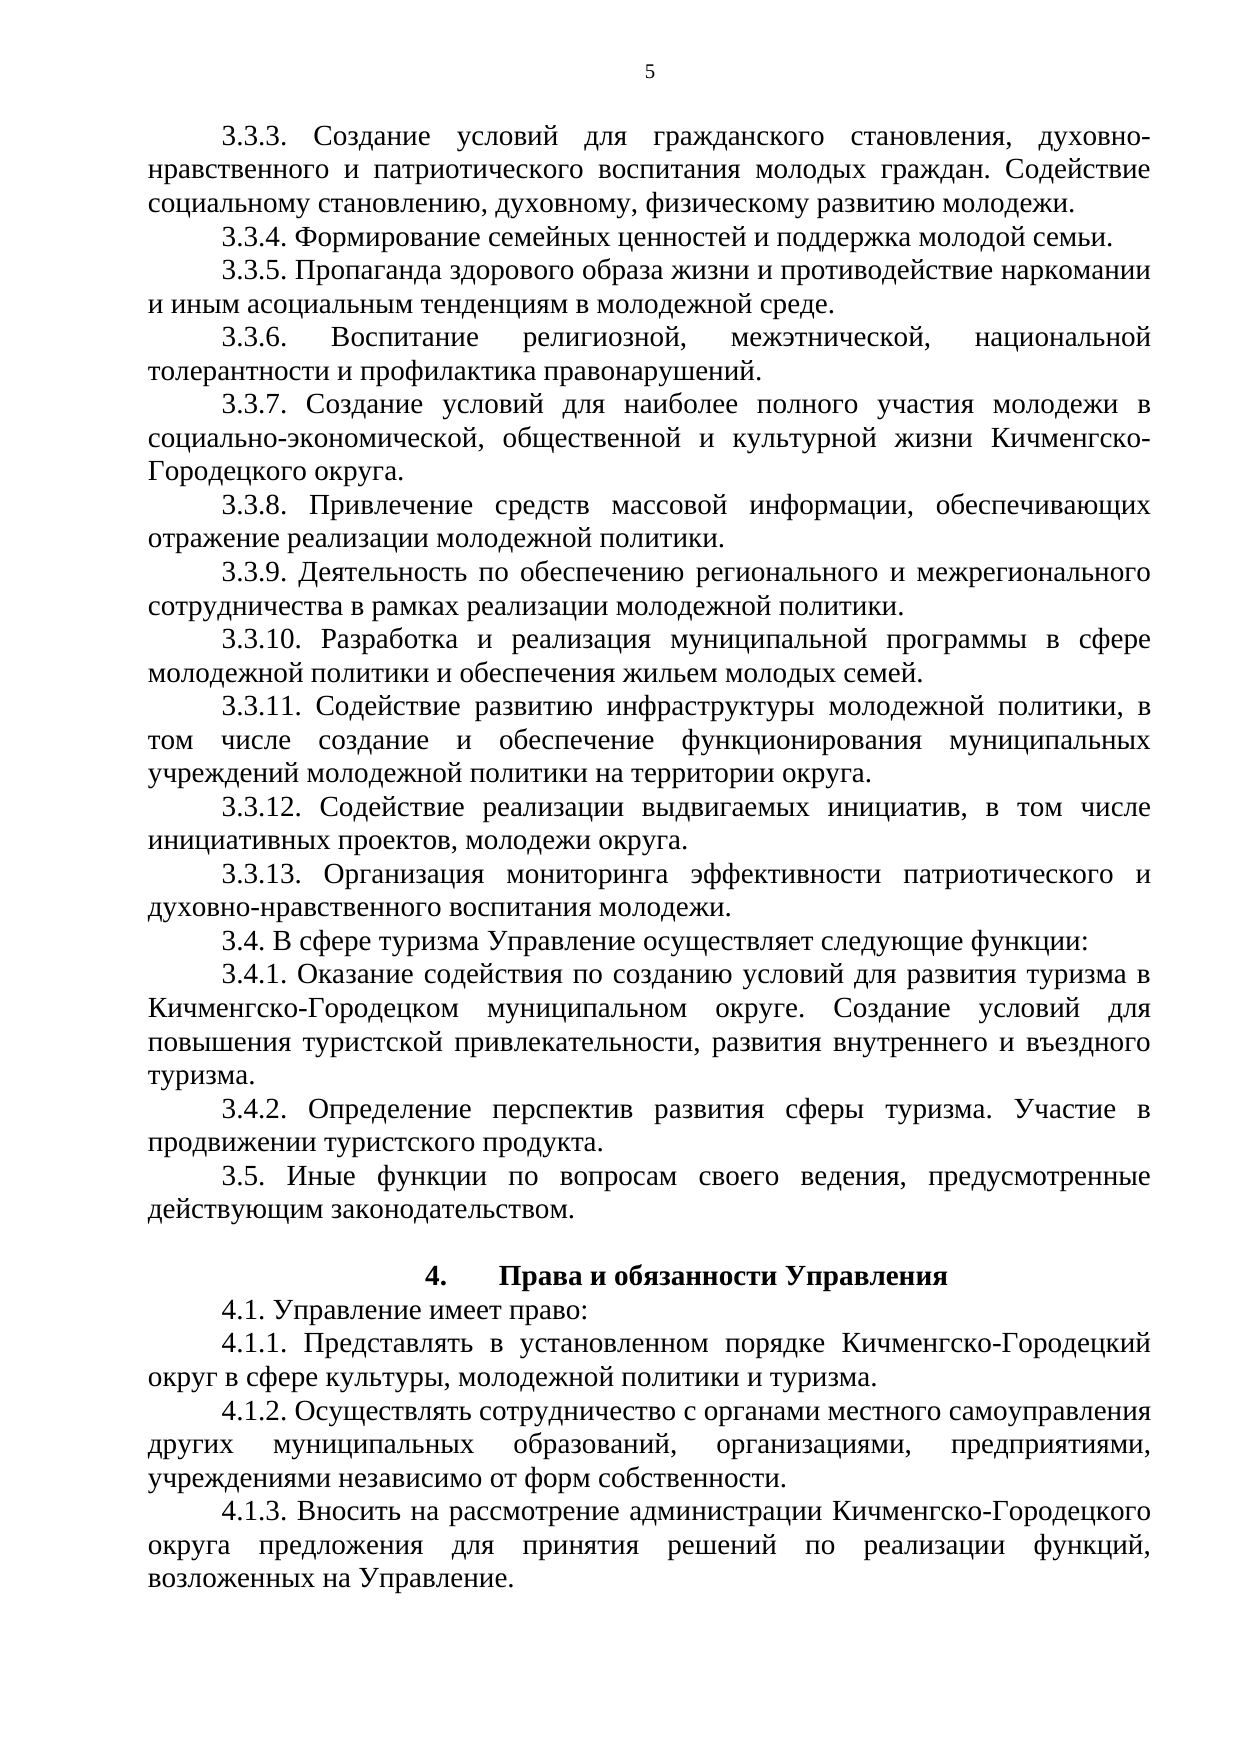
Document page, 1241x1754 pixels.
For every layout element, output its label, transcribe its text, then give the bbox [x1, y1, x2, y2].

text 3.3.4. Формирование семейных ценностей и поддержка молодой семьи. [148, 219, 1152, 252]
text 4.1.3. Вносить на рассмотрение администрации Кичменгско-Городецкого округа предложения для принятия решений по реализации функций, возложенных на Управление. [148, 1493, 1152, 1594]
text 3.3.13. Организация мониторинга эффективности патриотического и духовно-нравственного воспитания молодежи. [148, 856, 1152, 923]
text 3.3.9. Деятельность по обеспечению регионального и межрегионального сотрудничества в рамках реализации молодежной политики. [148, 554, 1152, 621]
text 3.3.11. Содействие развитию инфраструктуры молодежной политики, в том числе создание и обеспечение функционирования муниципальных учреждений молодежной политики на территории округа. [148, 688, 1152, 789]
text 3.3.10. Разработка и реализация муниципальной программы в сфере молодежной политики и обеспечения жильем молодых семей. [148, 621, 1152, 688]
text 4.1.1. Представлять в установленном порядке Кичменгско-Городецкий округ в сфере культуры, молодежной политики и туризма. [148, 1326, 1152, 1393]
text 3.5. Иные функции по вопросам своего ведения, предусмотренные действующим законодательством. [148, 1158, 1152, 1225]
text 3.4.1. Оказание содействия по созданию условий для развития туризма в Кичменгско-Городецком муниципальном округе. Создание условий для повышения туристской привлекательности, развития внутреннего и въездного туризма. [148, 957, 1152, 1091]
text 3.3.6. Воспитание религиозной, межэтнической, национальной толерантности и профилактика правонарушений. [148, 319, 1152, 386]
list Права и обязанности Управления [148, 1258, 1152, 1292]
text 3.3.5. Пропаганда здорового образа жизни и противодействие наркомании и иным асоциальным тенденциям в молодежной среде. [148, 252, 1152, 319]
text 3.4.2. Определение перспектив развития сферы туризма. Участие в продвижении туристского продукта. [148, 1091, 1152, 1158]
text 4.1. Управление имеет право: [148, 1292, 1152, 1326]
text 4.1.2. Осуществлять сотрудничество с органами местного самоуправления других муниципальных образований, организациями, предприятиями, учреждениями независимо от форм собственности. [148, 1393, 1152, 1493]
text 3.3.3. Создание условий для гражданского становления, духовно-нравственного и патриотического воспитания молодых граждан. Содействие социальному становлению, духовному, физическому развитию молодежи. [148, 118, 1152, 219]
text 3.3.12. Содействие реализации выдвигаемых инициатив, в том числе инициативных проектов, молодежи округа. [148, 789, 1152, 856]
text 3.4. В сфере туризма Управление осуществляет следующие функции: [148, 923, 1152, 957]
text 3.3.7. Создание условий для наиболее полного участия молодежи в социально-экономической, общественной и культурной жизни Кичменгско-Городецкого округа. [148, 386, 1152, 487]
text 3.3.8. Привлечение средств массовой информации, обеспечивающих отражение реализации молодежной политики. [148, 487, 1152, 554]
